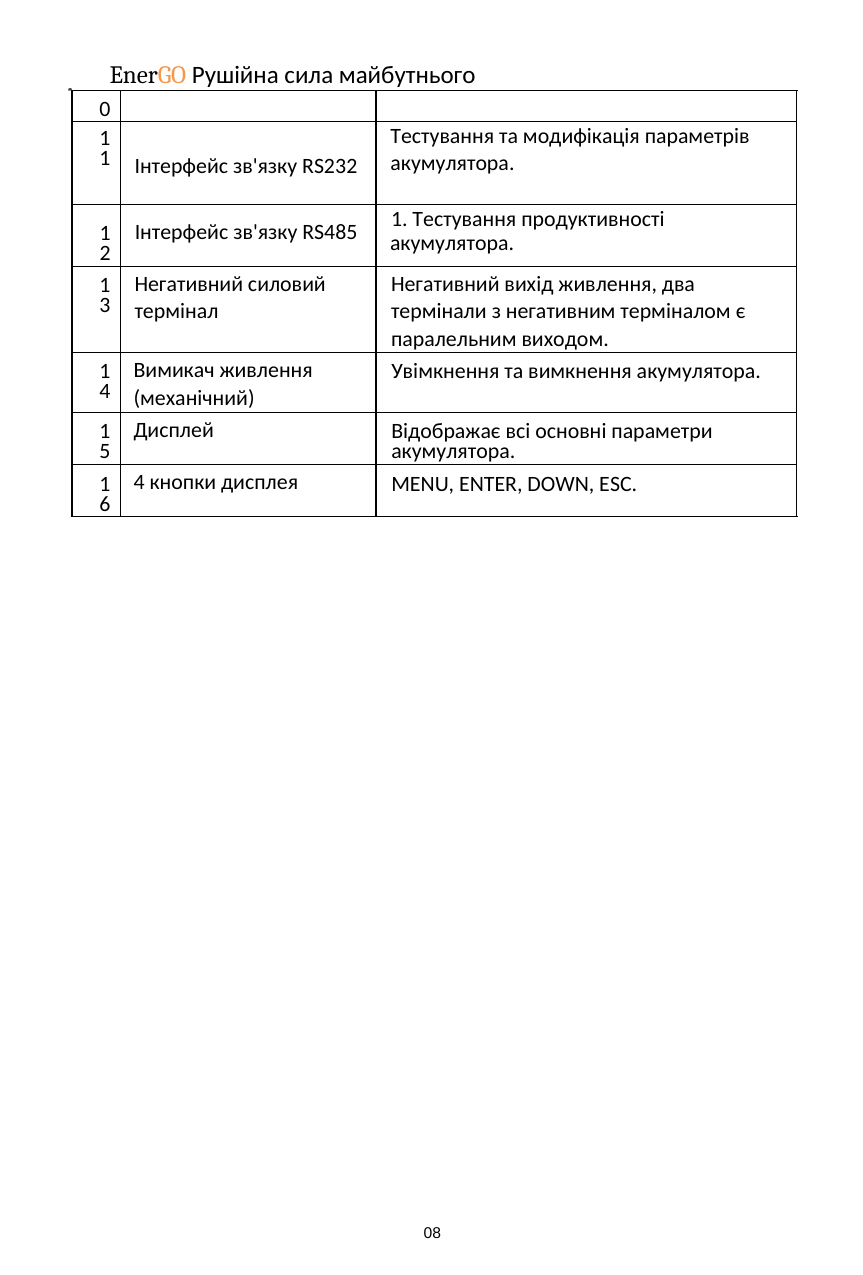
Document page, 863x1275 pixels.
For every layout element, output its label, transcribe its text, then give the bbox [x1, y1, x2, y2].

table_cell 12 [73, 205, 120, 266]
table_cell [121, 91, 375, 121]
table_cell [377, 91, 796, 121]
table_cell 10 [73, 91, 120, 121]
table_cell MENU, ENTER, DOWN, ESC. [377, 465, 796, 516]
table_cell 13 [73, 267, 120, 352]
table_cell Вимикач живлення (механічний) [121, 353, 375, 412]
table_cell 4 кнопки дисплея [121, 465, 375, 516]
table_cell Негативний вихід живлення, два термінали з негативним терміналом є паралельним виходом. [377, 267, 796, 352]
table_cell Інтерфейс зв'язку RS485 [121, 205, 375, 266]
table_cell Негативний силовий термінал [121, 267, 375, 352]
table_cell 14 [73, 353, 120, 412]
table_cell Дисплей [121, 413, 375, 464]
table_cell Увімкнення та вимкнення акумулятора. [377, 353, 796, 412]
table_cell 15 [73, 413, 120, 464]
table_cell 16 [73, 465, 120, 516]
table_cell 11 [73, 122, 120, 204]
table_cell Тестування та модифікація параметрів акумулятора. [377, 122, 796, 204]
table_cell 1. Тестування продуктивності акумулятора. [377, 205, 796, 266]
table_cell Відображає всі основні параметри акумулятора. [377, 413, 796, 464]
table_cell Інтерфейс зв'язку RS232 [121, 122, 375, 204]
